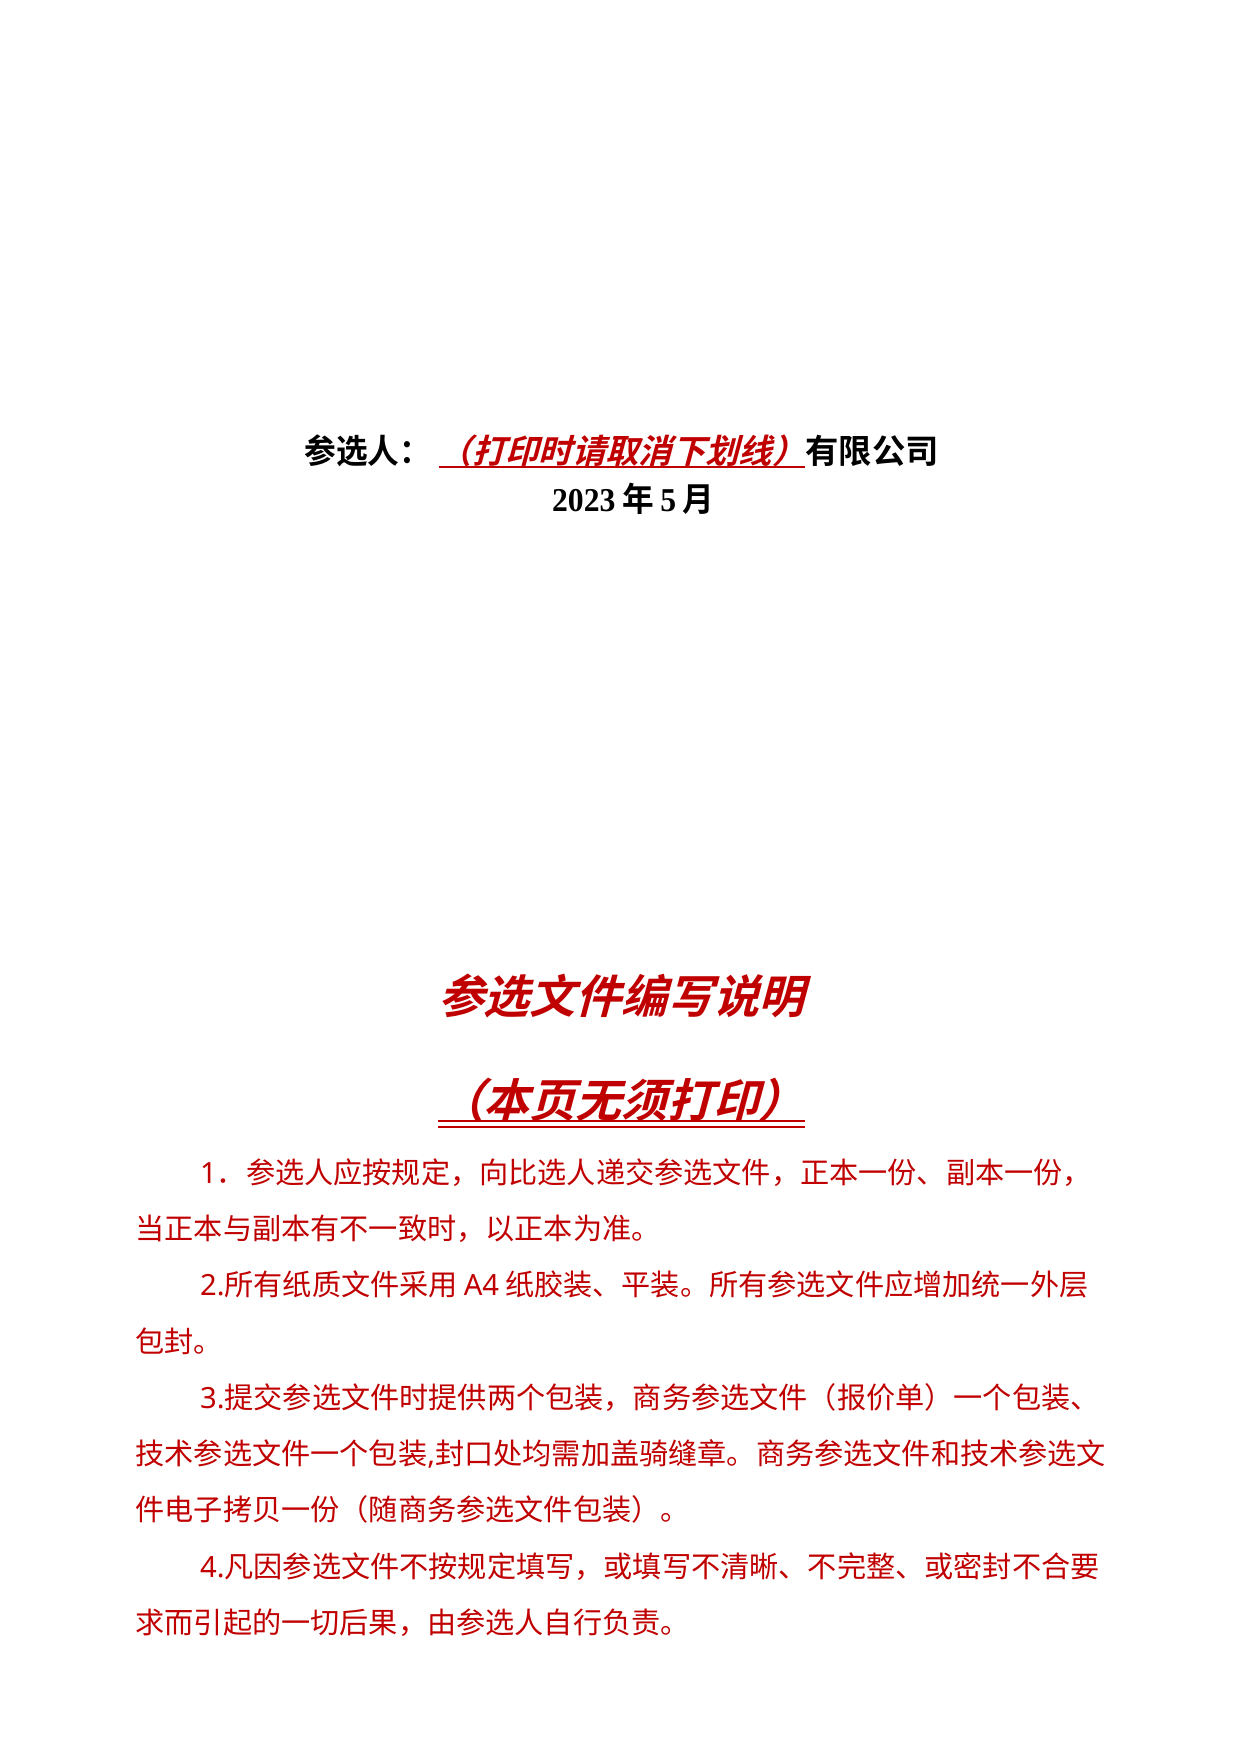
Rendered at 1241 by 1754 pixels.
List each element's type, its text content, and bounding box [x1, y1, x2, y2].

text 1．参选人应按规定，向比选人递交参选文件，正本一份、副本一份，当正本与副本有不一致时，以正本为准。 [135, 1138, 1107, 1251]
text 3.提交参选文件时提供两个包装，商务参选文件（报价单）一个包装、技术参选文件一个包装,封口处均需加盖骑缝章。商务参选文件和技术参选文件电子拷贝一份（随商务参选文件包装）。 [135, 1363, 1107, 1532]
text 2.所有纸质文件采用A4纸胶装、平装。所有参选文件应增加统一外层包封。 [135, 1251, 1107, 1363]
text 参选文件编写说明 [135, 930, 1107, 1034]
text 参选人： （打印时请取消下划线）有限公司 [135, 424, 1107, 473]
text （本页无须打印） [135, 1034, 1107, 1138]
text 2023年5月 [135, 473, 1107, 521]
text 4.凡因参选文件不按规定填写，或填写不清晰、不完整、或密封不合要求而引起的一切后果，由参选人自行负责。 [135, 1532, 1107, 1644]
